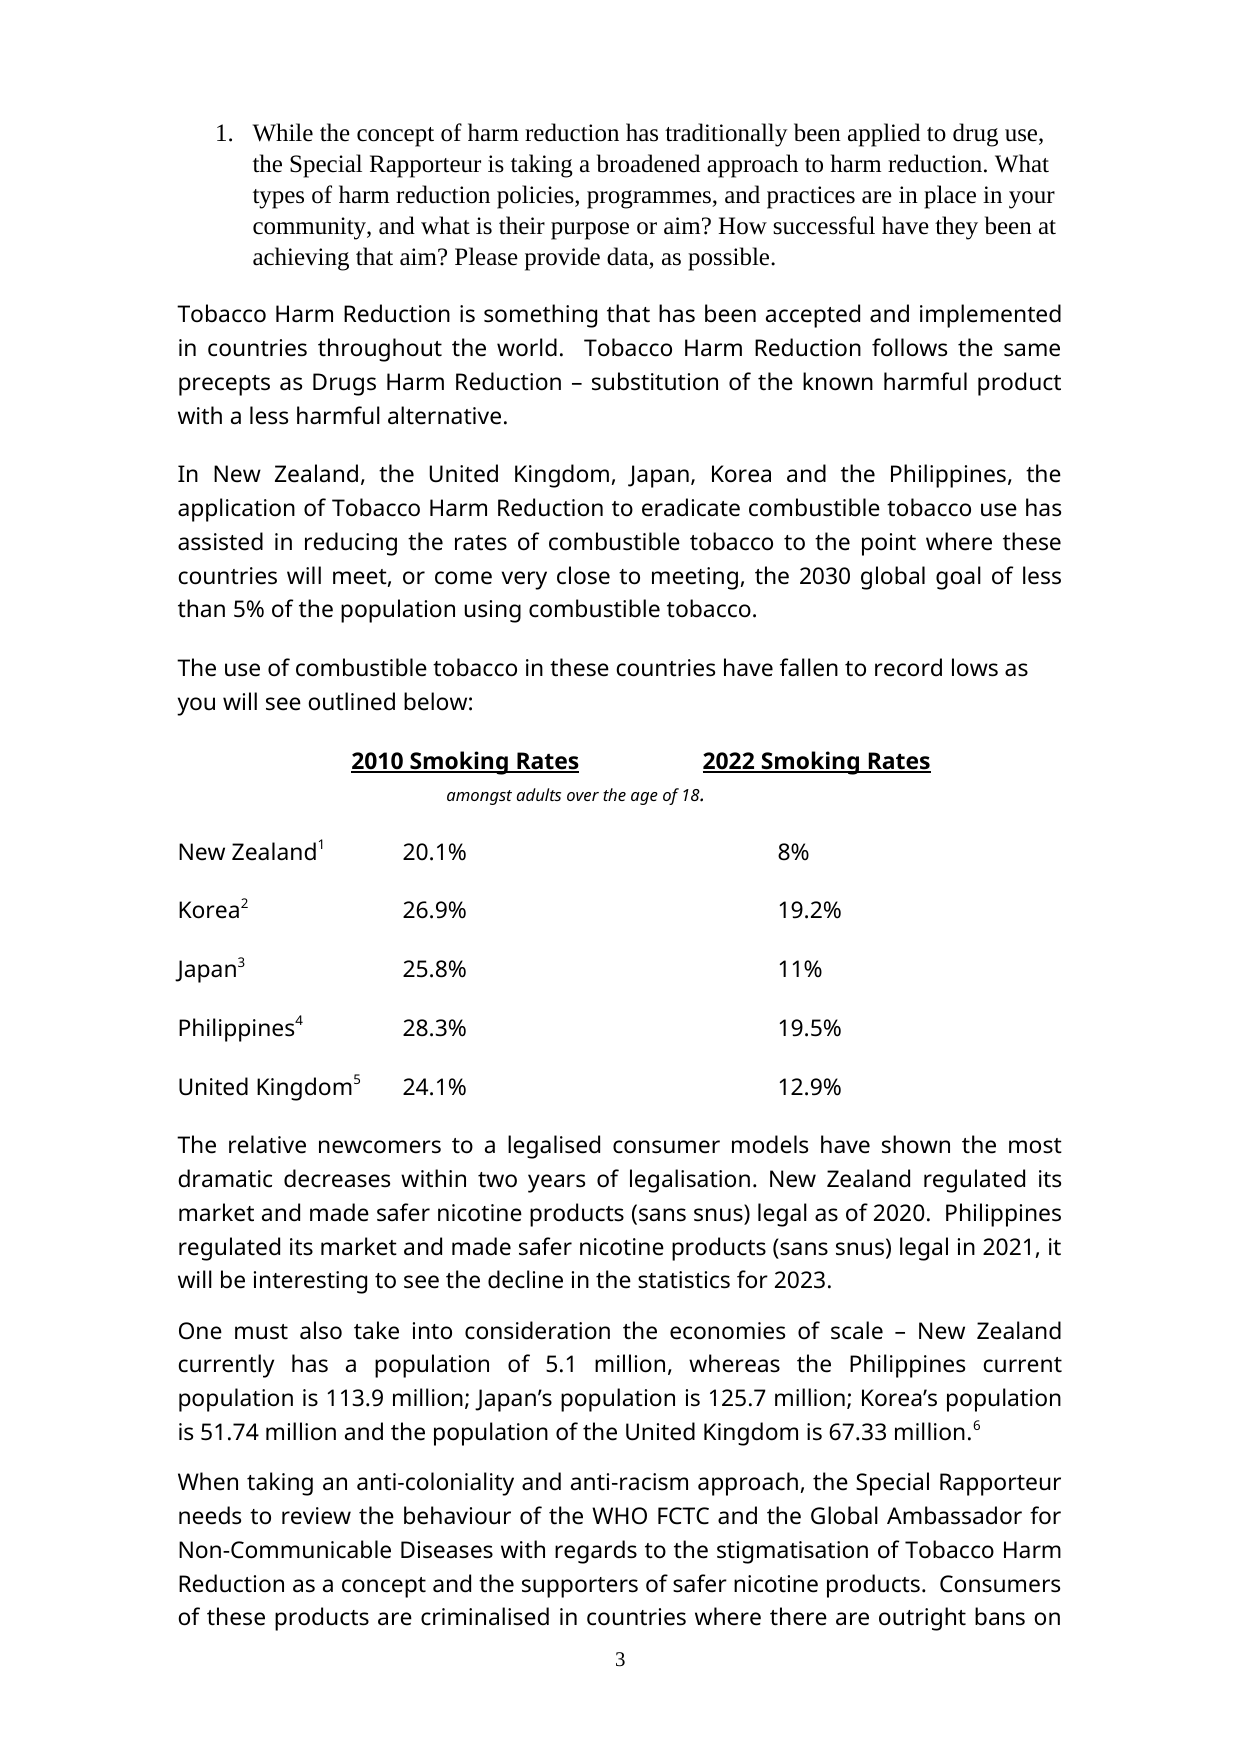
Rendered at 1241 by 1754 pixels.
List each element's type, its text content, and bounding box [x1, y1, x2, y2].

text The use of combustible tobacco in these countries have fallen to record lows as you will see outlined below: [177, 652, 1063, 743]
text One must also take into consideration the economies of scale – New Zealand currently has a population of 5.1 million, whereas the Philippines current population is 113.9 million; Japan’s population is 125.7 million; Korea’s population is 51.74 million and the population of the United Kingdom is 67.33 million. [177, 1315, 1063, 1447]
text The relative newcomers to a legalised consumer models have shown the most dramatic decreases within two years of legalisation. New Zealand regulated its market and made safer nicotine products (sans snus) legal as of 2020. Philippines regulated its market and made safer nicotine products (sans snus) legal in 2021, it will be interesting to see the decline in the statistics for 2023. [177, 1129, 1063, 1296]
text Korea 26.9% 19.2% [177, 894, 1063, 926]
text Philippines 28.3% 19.5% [177, 1012, 1063, 1043]
text United Kingdom 24.1% 12.9% [177, 1071, 1063, 1102]
text Japan 25.8% 11% [177, 953, 1063, 984]
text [177, 1466, 1063, 1633]
text amongst adults over the age of 18. [327, 779, 1063, 807]
text In New Zealand, the United Kingdom, Japan, Korea and the Philippines, the application of Tobacco Harm Reduction to eradicate combustible tobacco use has assisted in reducing the rates of combustible tobacco to the point where these countries will meet, or come very close to meeting, the 2030 global goal of less than 5% of the population using combustible tobacco. [177, 458, 1063, 624]
text New Zealand 20.1% 8% [177, 836, 1063, 867]
list While the concept of harm reduction has traditionally been applied to drug use, the Special Rapporteur is taking a broadened approach to harm reduction. What types of harm reduction policies, programmes, and practices are in place in your community, and what is their purpose or aim? How successful have they been at achieving that aim? Please provide data, as possible. [215, 118, 1063, 271]
text Tobacco Harm Reduction is something that has been accepted and implemented in countries throughout the world. Tobacco Harm Reduction follows the same precepts as Drugs Harm Reduction – substitution of the known harmful product with a less harmful alternative. [177, 298, 1063, 431]
text 2010 Smoking Rates 2022 Smoking Rates [177, 745, 1063, 776]
